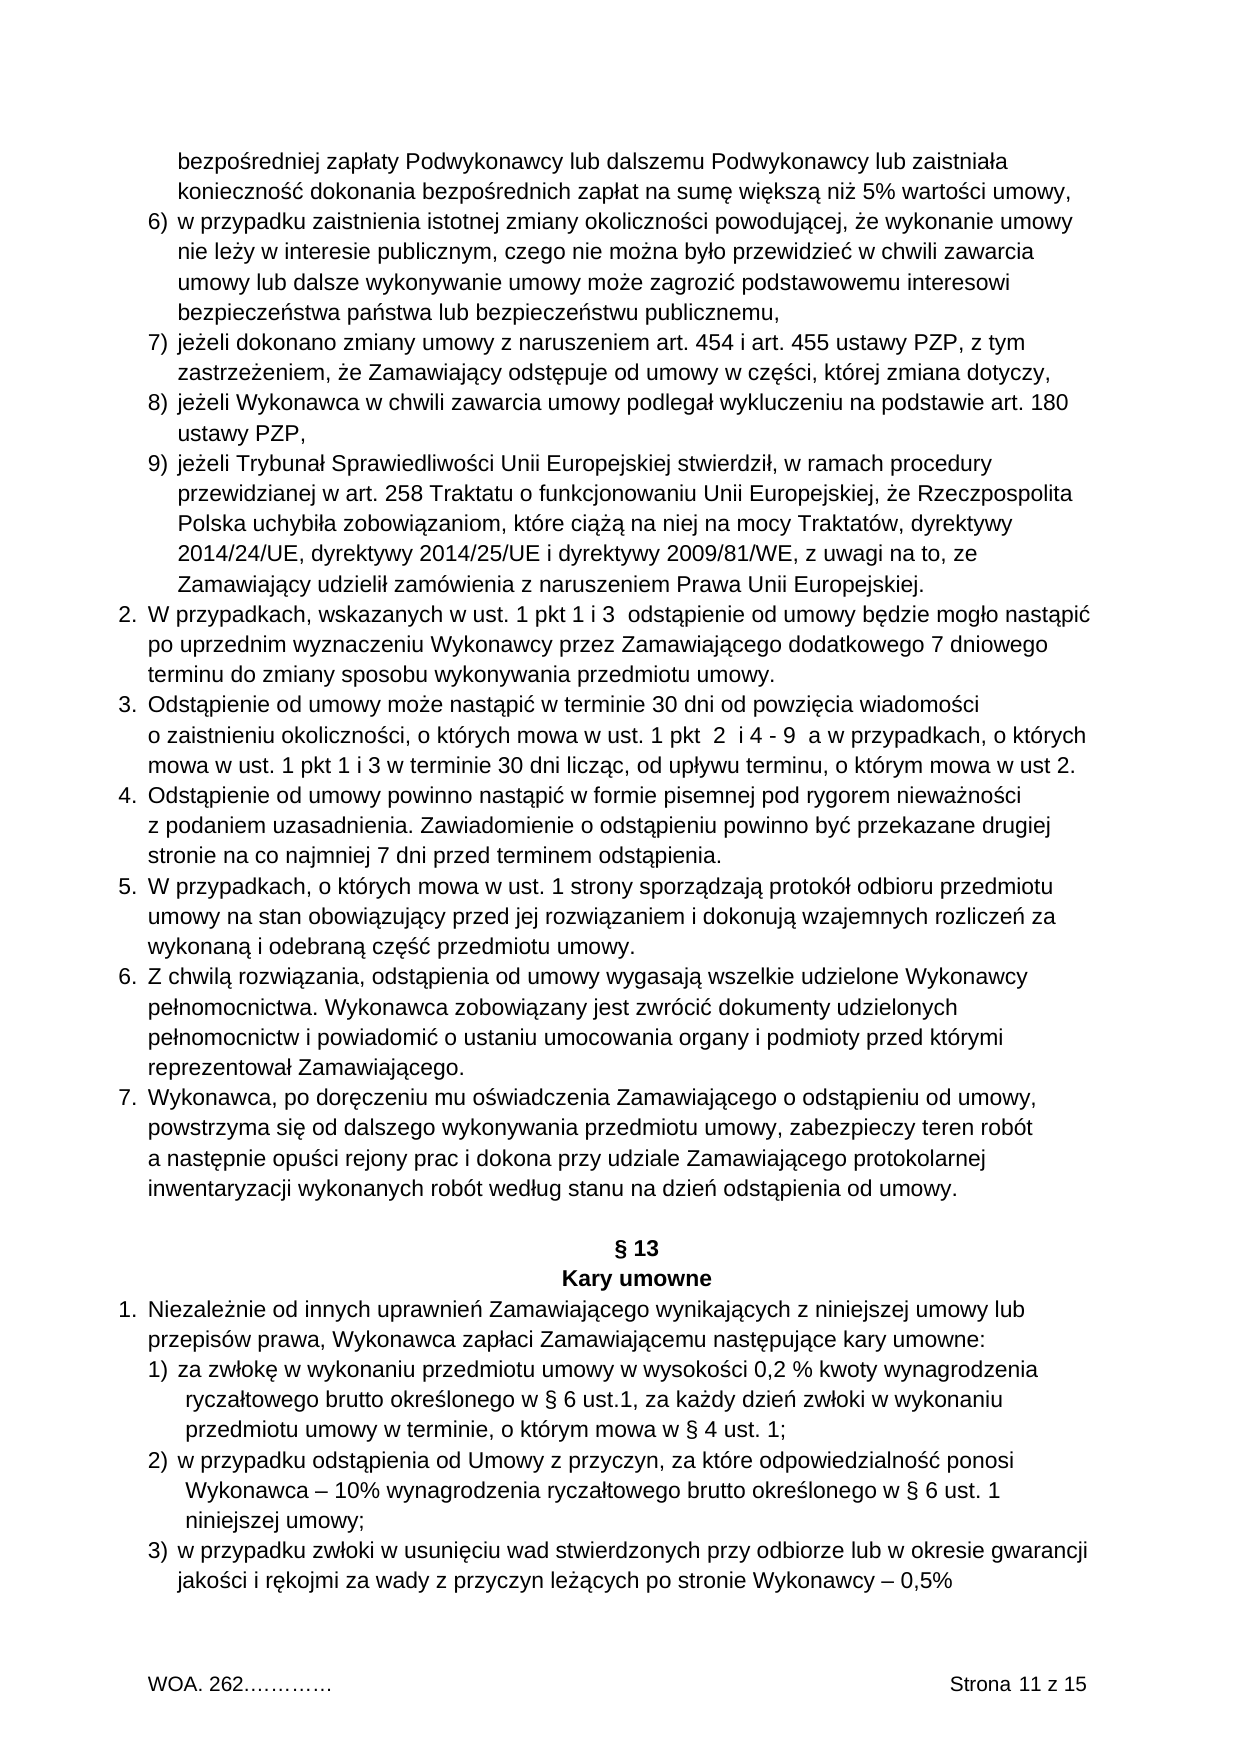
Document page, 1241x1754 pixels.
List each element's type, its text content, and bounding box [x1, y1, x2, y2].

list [148, 1537, 1093, 1594]
text § 13 [181, 1235, 1093, 1261]
list W przypadkach, wskazanych w ust. 1 pkt 1 i 3 odstąpienie od umowy będzie mogło nastąpić po uprzednim wyznaczeniu Wykonawcy przez Zamawiającego dodatkowego 7 dniowego terminu do zmiany sposobu wykonywania przedmiotu umowy. [118, 601, 1093, 687]
list w przypadku odstąpienia od Umowy z przyczyn, za które odpowiedzialność ponosi Wykonawca – 10% wynagrodzenia ryczałtowego brutto określonego w § 6 ust. 1 niniejszej umowy; [148, 1447, 1093, 1533]
list Niezależnie od innych uprawnień Zamawiającego wynikających z niniejszej umowy lub przepisów prawa, Wykonawca zapłaci Zamawiającemu następujące kary umowne: [118, 1296, 1093, 1352]
list jeżeli Wykonawca w chwili zawarcia umowy podlegał wykluczeniu na podstawie art. 180 ustawy PZP, [148, 389, 1093, 446]
list jeżeli Trybunał Sprawiedliwości Unii Europejskiej stwierdził, w ramach procedury przewidzianej w art. 258 Traktatu o funkcjonowaniu Unii Europejskiej, że Rzeczpospolita Polska uchybiła zobowiązaniom, które ciążą na niej na mocy Traktatów, dyrektywy 2014/24/UE, dyrektywy 2014/25/UE i dyrektywy 2009/81/WE, z uwagi na to, ze Zamawiający udzielił zamówienia z naruszeniem Prawa Unii Europejskiej. [148, 450, 1093, 597]
text Kary umowne [181, 1265, 1093, 1292]
list jeżeli dokonano zmiany umowy z naruszeniem art. 454 i art. 455 ustawy PZP, z tym zastrzeżeniem, że Zamawiający odstępuje od umowy w części, której zmiana dotyczy, [148, 329, 1093, 385]
list W przypadkach, o których mowa w ust. 1 strony sporządzają protokół odbioru przedmiotu umowy na stan obowiązujący przed jej rozwiązaniem i dokonują wzajemnych rozliczeń za wykonaną i odebraną część przedmiotu umowy. [118, 873, 1093, 959]
list Odstąpienie od umowy powinno nastąpić w formie pisemnej pod rygorem nieważności z podaniem uzasadnienia. Zawiadomienie o odstąpieniu powinno być przekazane drugiej stronie na co najmniej 7 dni przed terminem odstąpienia. [118, 782, 1093, 869]
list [148, 148, 1093, 204]
list Z chwilą rozwiązania, odstąpienia od umowy wygasają wszelkie udzielone Wykonawcy pełnomocnictwa. Wykonawca zobowiązany jest zwrócić dokumenty udzielonych pełnomocnictw i powiadomić o ustaniu umocowania organy i podmioty przed którymi reprezentował Zamawiającego. [118, 963, 1093, 1080]
list w przypadku zaistnienia istotnej zmiany okoliczności powodującej, że wykonanie umowy nie leży w interesie publicznym, czego nie można było przewidzieć w chwili zawarcia umowy lub dalsze wykonywanie umowy może zagrozić podstawowemu interesowi bezpieczeństwa państwa lub bezpieczeństwu publicznemu, [148, 208, 1093, 325]
list Odstąpienie od umowy może nastąpić w terminie 30 dni od powzięcia wiadomości o zaistnieniu okoliczności, o których mowa w ust. 1 pkt 2 i 4 - 9 a w przypadkach, o których mowa w ust. 1 pkt 1 i 3 w terminie 30 dni licząc, od upływu terminu, o którym mowa w ust 2. [118, 691, 1093, 778]
list za zwłokę w wykonaniu przedmiotu umowy w wysokości 0,2 % kwoty wynagrodzenia ryczałtowego brutto określonego w § 6 ust.1, za każdy dzień zwłoki w wykonaniu przedmiotu umowy w terminie, o którym mowa w § 4 ust. 1; [148, 1356, 1093, 1443]
list Wykonawca, po doręczeniu mu oświadczenia Zamawiającego o odstąpieniu od umowy, powstrzyma się od dalszego wykonywania przedmiotu umowy, zabezpieczy teren robót a następnie opuści rejony prac i dokona przy udziale Zamawiającego protokolarnej inwentaryzacji wykonanych robót według stanu na dzień odstąpienia od umowy. [118, 1084, 1093, 1201]
